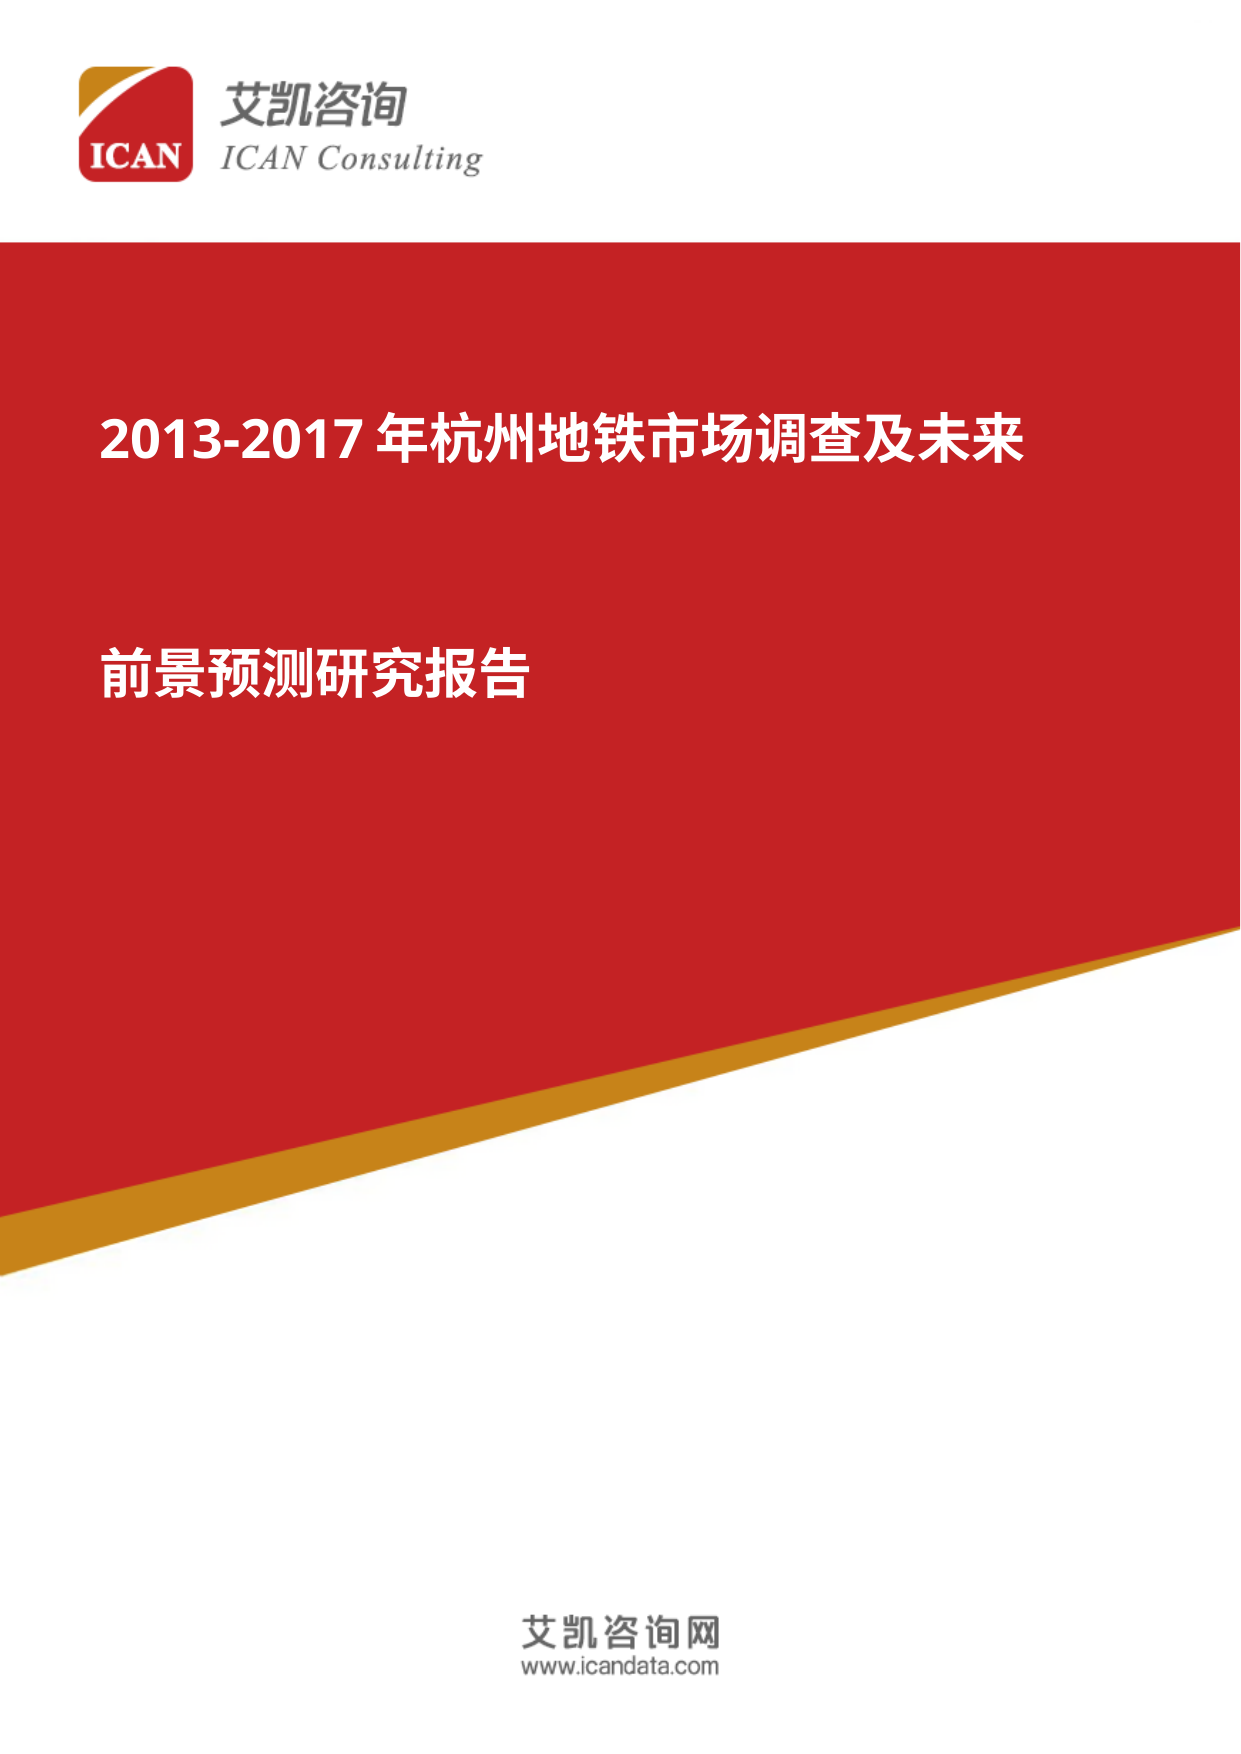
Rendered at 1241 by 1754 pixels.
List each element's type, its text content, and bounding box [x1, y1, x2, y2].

picture [0, 5, 1241, 1754]
subtitle 2013-2017年杭州地铁市场调查及未来前景预测研究报告 [99, 386, 1053, 718]
